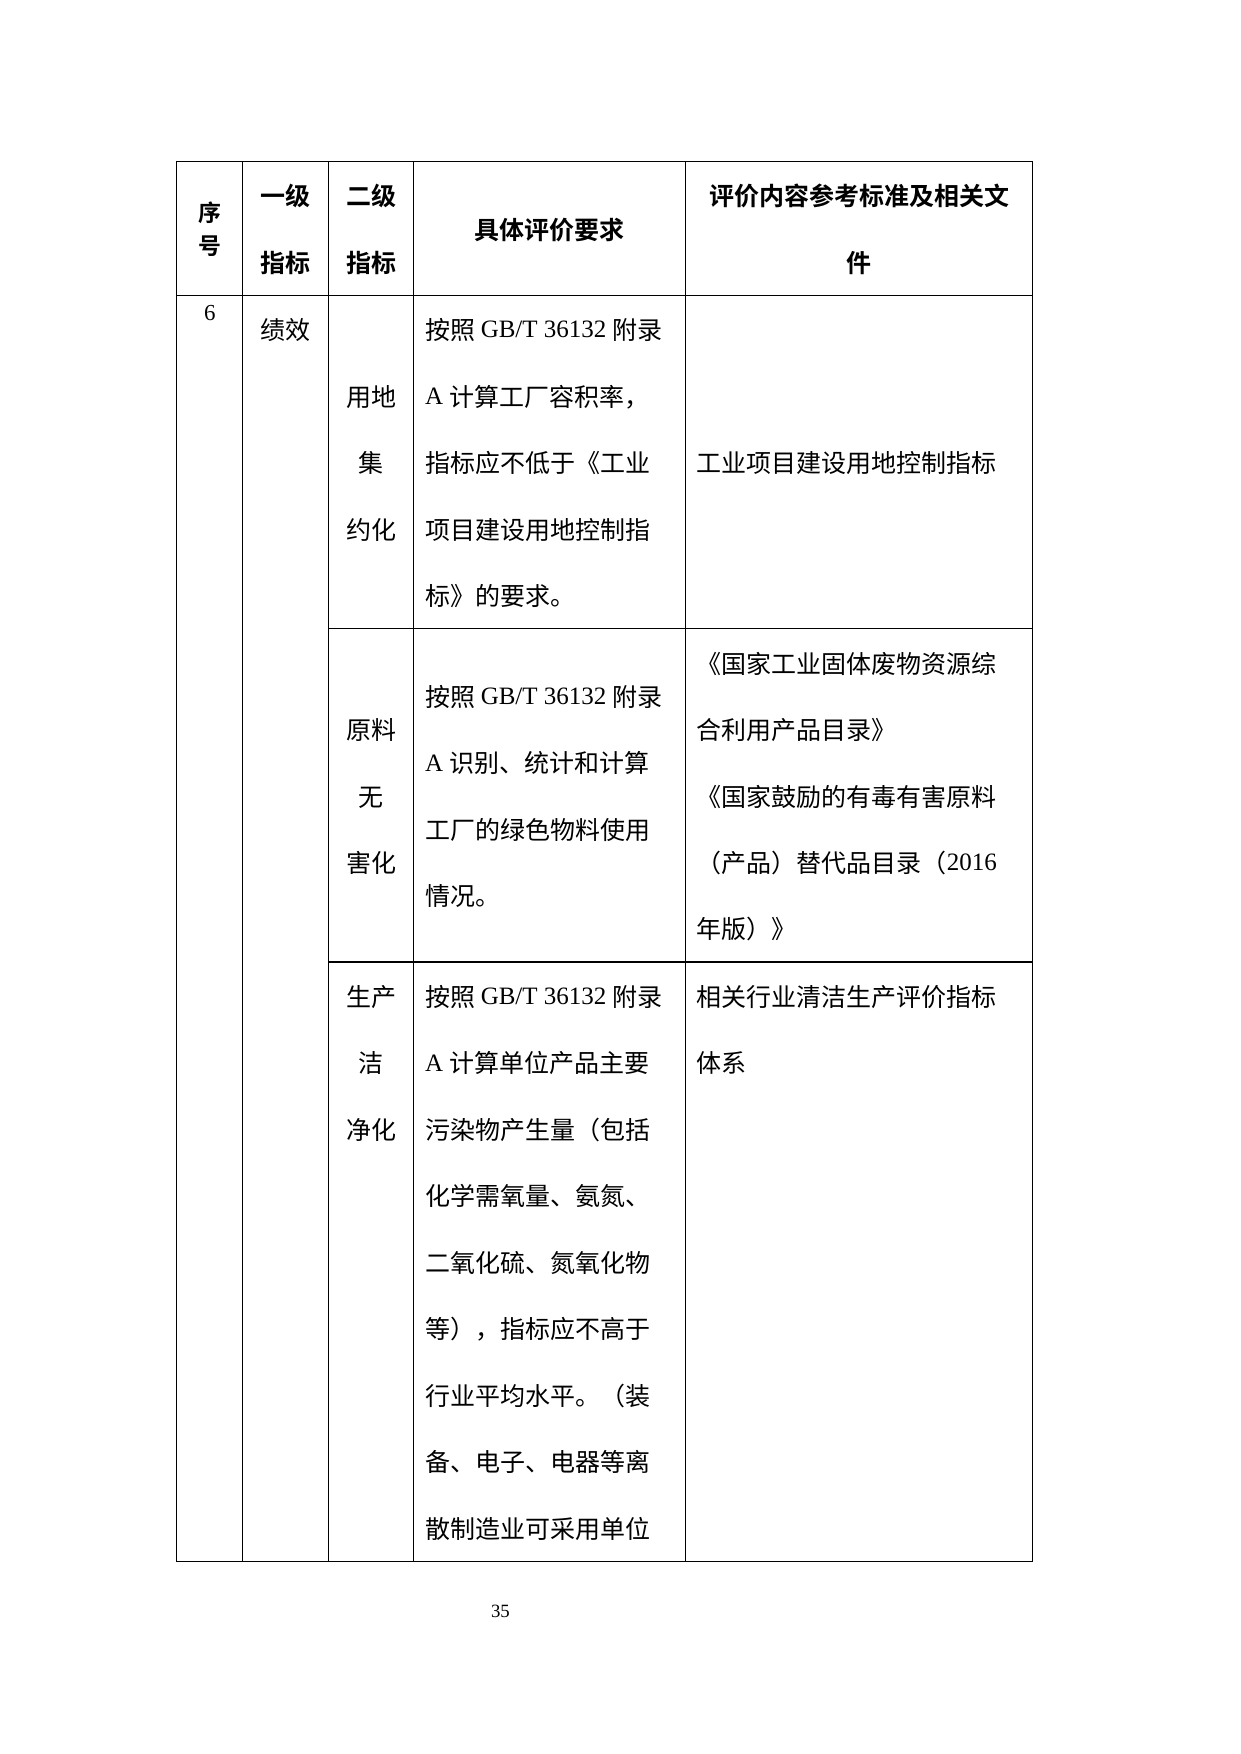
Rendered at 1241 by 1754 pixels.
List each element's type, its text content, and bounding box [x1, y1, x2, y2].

table_header 评价内容参考标准及相关文件 [686, 162, 1032, 295]
table_header 具体评价要求 [414, 162, 685, 295]
table_cell 相关行业清洁生产评价指标体系 [686, 963, 1032, 1561]
table_cell 绩效 [243, 296, 328, 1561]
table_cell 6 [177, 296, 242, 1561]
table_cell 按照 GB/T 36132 附录 A 识别、统计和计算工厂的绿色物料使用情况。 [414, 629, 685, 961]
table_cell 原料无 害化 [329, 629, 413, 961]
table_cell 工业项目建设用地控制指标 [686, 296, 1032, 628]
table_cell 《国家工业固体废物资源综合利用产品目录》 《国家鼓励的有毒有害原料（产品）替代品目录（2016年版）》 [686, 629, 1032, 961]
table_cell 按照 GB/T 36132 附录 A 计算工厂容积率，指标应不低于《工业项目建设用地控制指标》的要求。 [414, 296, 685, 628]
table_header 一级指标 [243, 162, 328, 295]
table_cell 生产洁 净化 [329, 963, 413, 1561]
table_header 序号 [177, 162, 242, 295]
table_header 二级指标 [329, 162, 413, 295]
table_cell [414, 963, 685, 1561]
table_cell 用地集 约化 [329, 296, 413, 628]
